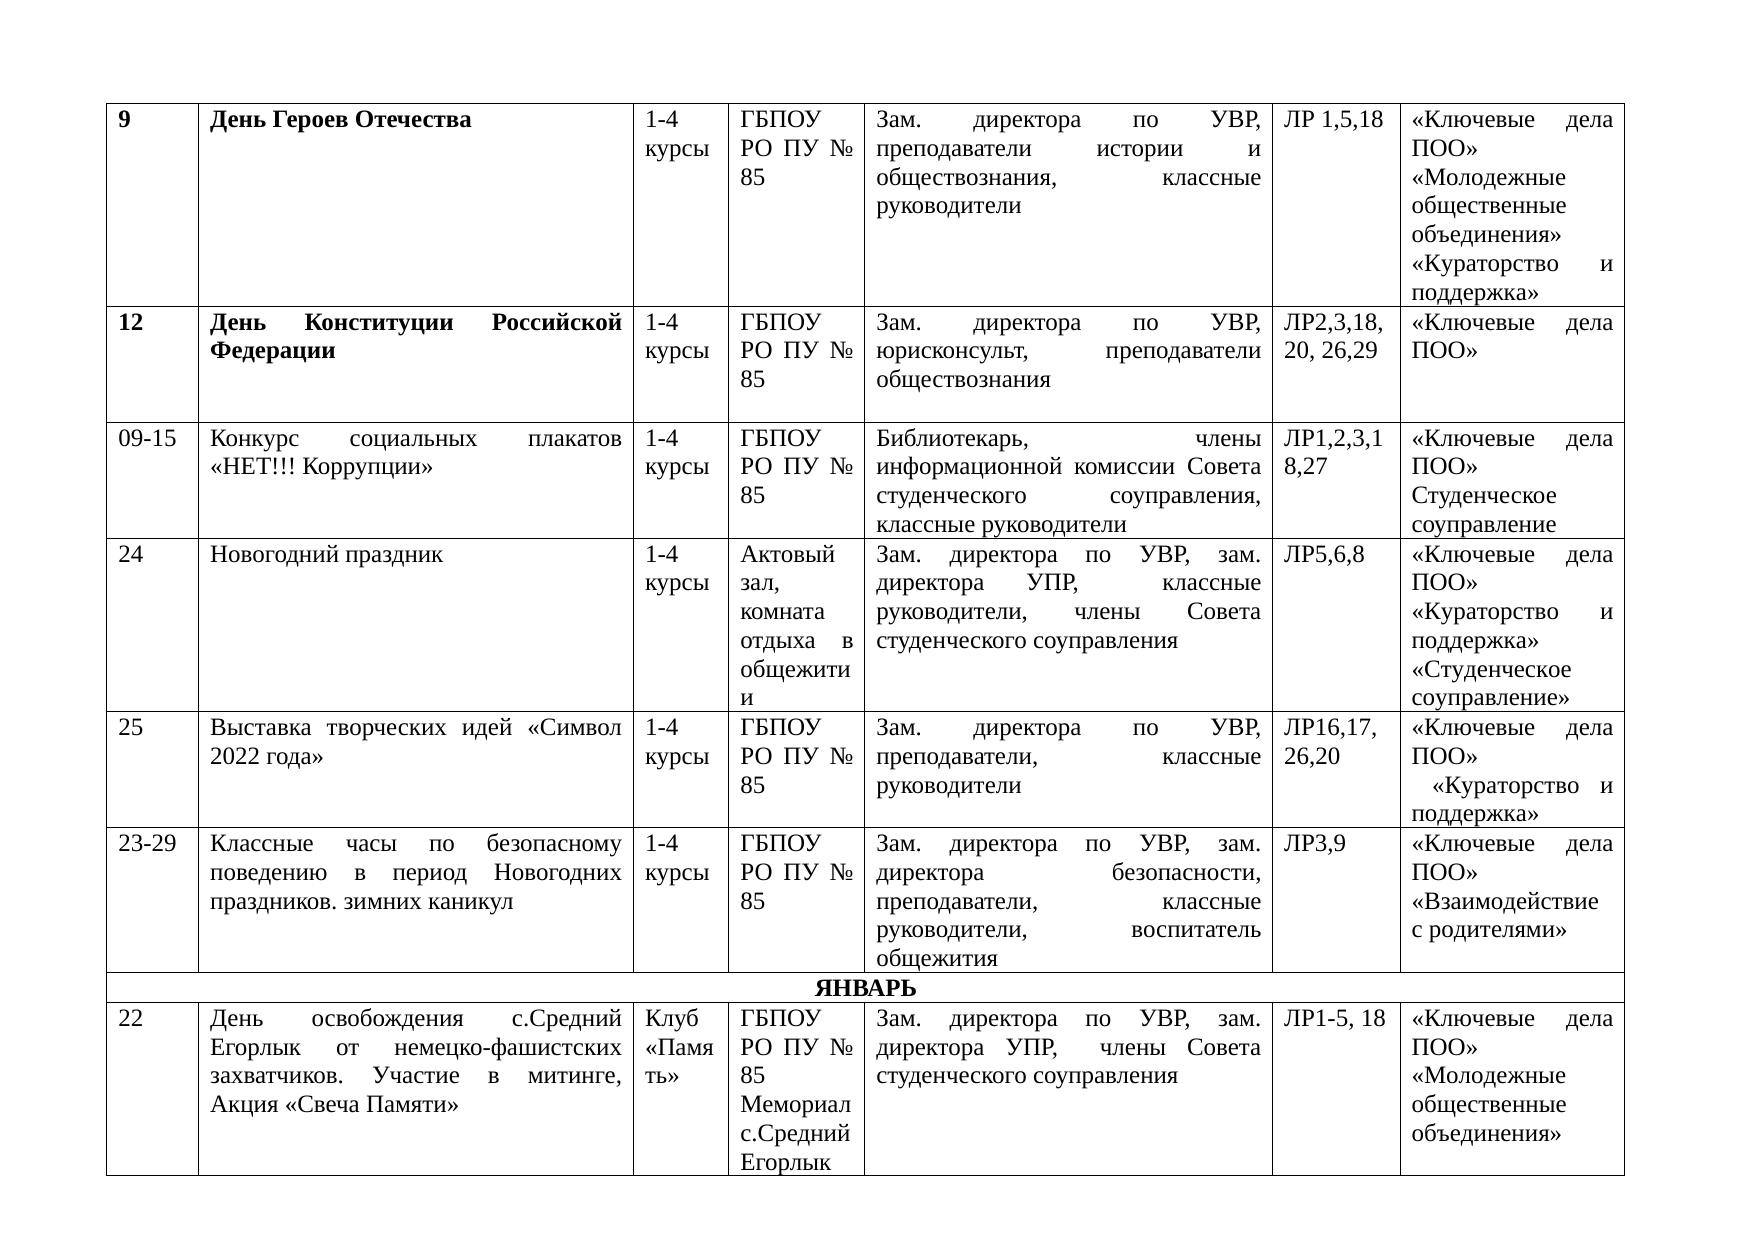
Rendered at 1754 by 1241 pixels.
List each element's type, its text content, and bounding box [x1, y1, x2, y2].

table_cell Зам. директора по УВР, юрисконсульт, преподаватели обществознания [865, 307, 1272, 422]
table_cell ЛР1,2,3,18,27 [1273, 423, 1400, 538]
table_cell «Ключевые дела ПОО» «Молодежные общественные объединения» [1401, 1003, 1624, 1175]
table_cell День Героев Отечества [199, 104, 633, 306]
table_cell Классные часы по безопасному поведению в период Новогодних праздников. зимних каникул [199, 828, 633, 972]
table_cell День Конституции Российской Федерации [199, 307, 633, 422]
table_cell ГБПОУ РО ПУ № 85 [729, 712, 864, 827]
table_cell 9 [107, 104, 198, 306]
table_cell Зам. директора по УВР, зам. директора УПР, классные руководители, члены Совета студенческого соуправления [865, 539, 1272, 711]
table_cell ЛР3,9 [1273, 828, 1400, 972]
table_cell ЛР16,17, 26,20 [1273, 712, 1400, 827]
table_cell Зам. директора по УВР, преподаватели истории и обществознания, классные руководители [865, 104, 1272, 306]
table_cell 25 [107, 712, 198, 827]
table_cell «Ключевые дела ПОО» «Кураторство и поддержка» «Студенческое соуправление» [1401, 539, 1624, 711]
table_cell 1-4 курсы [634, 712, 728, 827]
table_cell 09-15 [107, 423, 198, 538]
table_cell ГБПОУ РО ПУ № 85 [729, 828, 864, 972]
table_cell Зам. директора по УВР, преподаватели, классные руководители [865, 712, 1272, 827]
table_cell День освобождения с.Средний Егорлык от немецко-фашистских захватчиков. Участие в митинге, Акция «Свеча Памяти» [199, 1003, 633, 1175]
table_cell ЛР1-5, 18 [1273, 1003, 1400, 1175]
table_cell 1-4 курсы [634, 307, 728, 422]
table_cell ГБПОУ РО ПУ № 85 [729, 423, 864, 538]
table_cell 12 [107, 307, 198, 422]
table_cell ГБПОУ РО ПУ № 85 Мемориал с.Средний Егорлык [729, 1003, 864, 1175]
table_cell «Ключевые дела ПОО» «Молодежные общественные объединения» «Кураторство и поддержка» [1401, 104, 1624, 306]
table_cell ЯНВАРЬ [107, 973, 1624, 1002]
table_cell ЛР2,3,18, 20, 26,29 [1273, 307, 1400, 422]
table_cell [865, 1003, 1272, 1175]
table_cell ЛР5,6,8 [1273, 539, 1400, 711]
table_cell «Ключевые дела ПОО» [1401, 307, 1624, 422]
table_cell Зам. директора по УВР, зам. директора безопасности, преподаватели, классные руководители, воспитатель общежития [865, 828, 1272, 972]
table_cell 22 [107, 1003, 198, 1175]
table_cell Выставка творческих идей «Символ 2022 года» [199, 712, 633, 827]
table_cell Клуб «Память» [634, 1003, 728, 1175]
table_cell «Ключевые дела ПОО» «Кураторство и поддержка» [1401, 712, 1624, 827]
table_cell Актовый зал, комната отдыха в общежитии [729, 539, 864, 711]
table_cell ГБПОУ РО ПУ № 85 [729, 104, 864, 306]
table_cell 1-4 курсы [634, 539, 728, 711]
table_cell Библиотекарь, члены информационной комиссии Совета студенческого соуправления, классные руководители [865, 423, 1272, 538]
table_cell ГБПОУ РО ПУ № 85 [729, 307, 864, 422]
table_cell Новогодний праздник [199, 539, 633, 711]
table_cell 1-4 курсы [634, 828, 728, 972]
table_cell «Ключевые дела ПОО» «Взаимодействие с родителями» [1401, 828, 1624, 972]
table_cell 23-29 [107, 828, 198, 972]
table_cell 1-4 курсы [634, 423, 728, 538]
table_cell ЛР 1,5,18 [1273, 104, 1400, 306]
table_cell Конкурс социальных плакатов «НЕТ!!! Коррупции» [199, 423, 633, 538]
table_cell 24 [107, 539, 198, 711]
table_cell «Ключевые дела ПОО» Студенческое соуправление [1401, 423, 1624, 538]
table_cell 1-4 курсы [634, 104, 728, 306]
